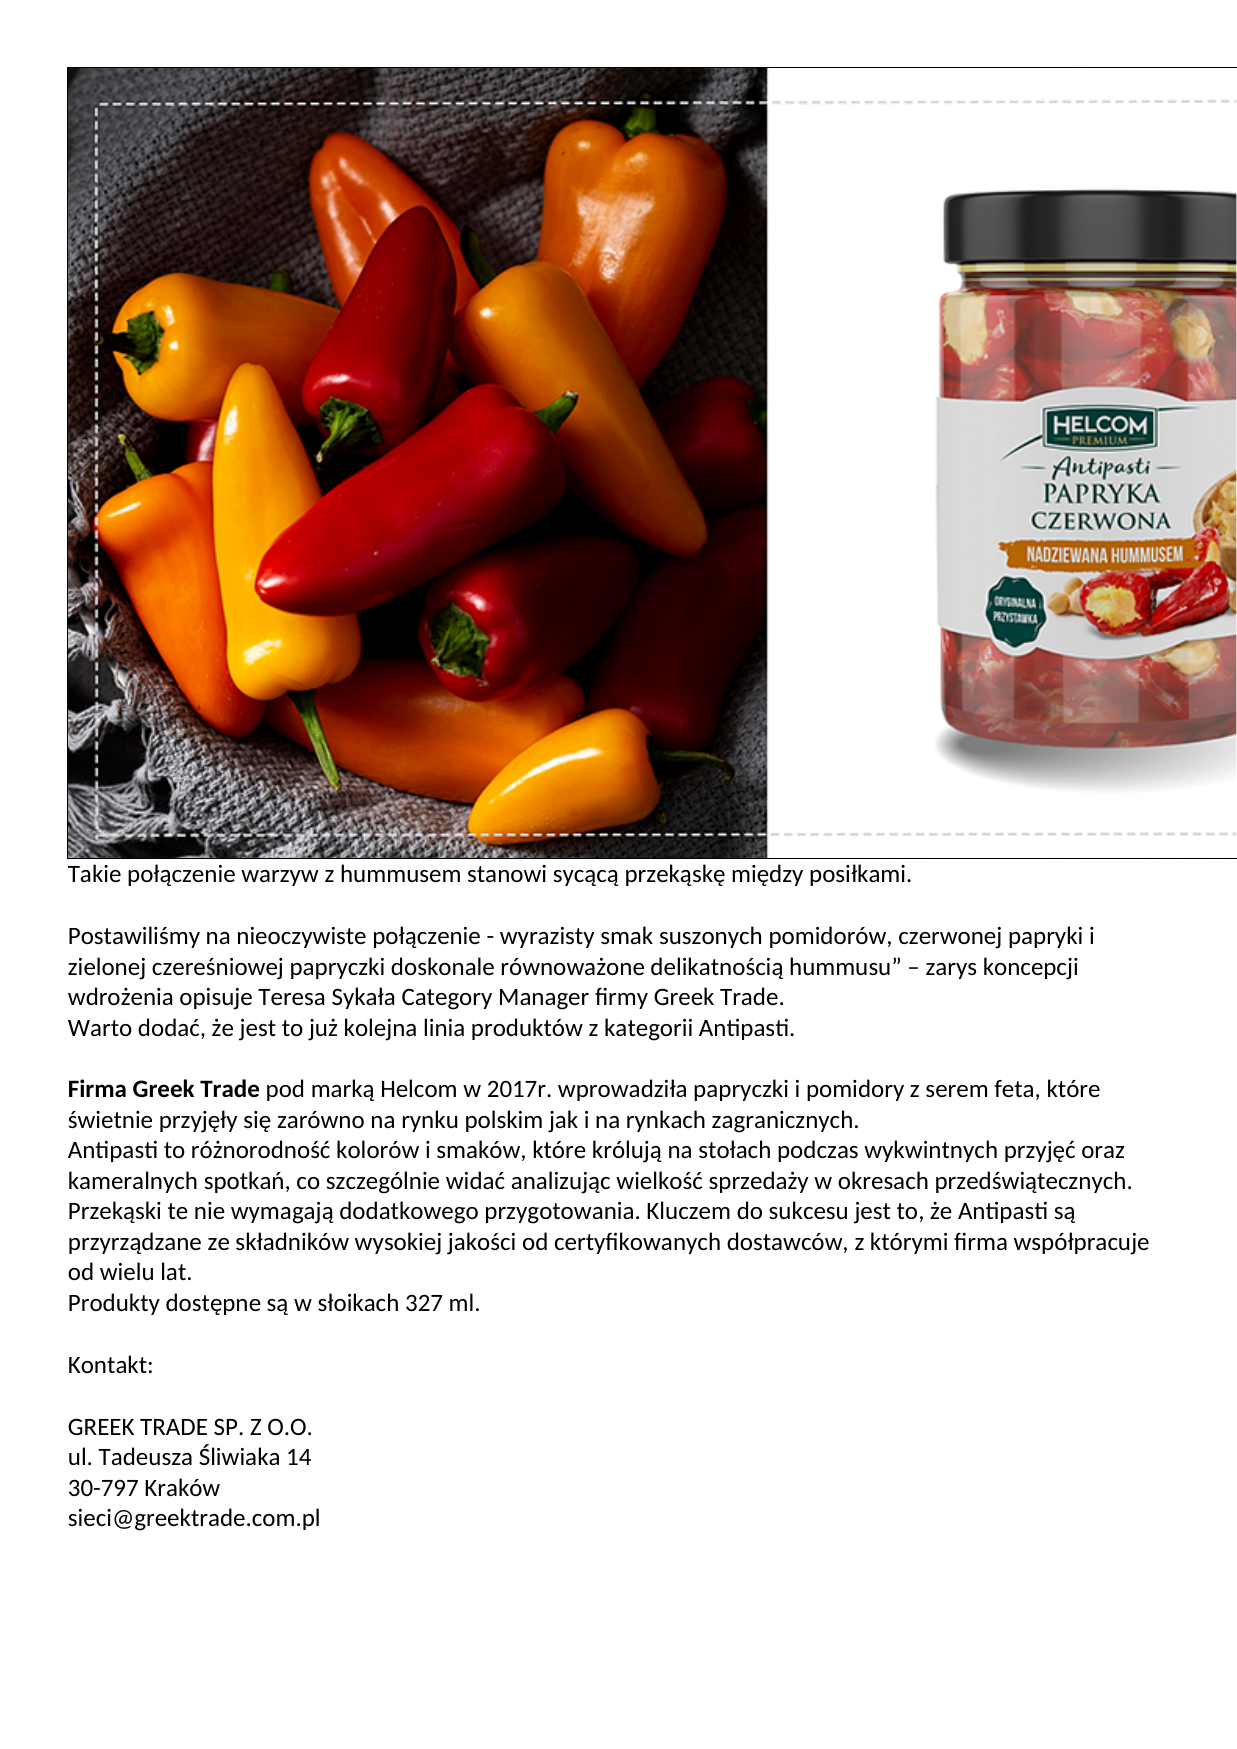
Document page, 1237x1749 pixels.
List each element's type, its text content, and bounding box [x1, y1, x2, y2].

text 30-797 Kraków [68, 1472, 1169, 1502]
text Warto dodać, że jest to już kolejna linia produktów z kategorii Antipasti. [68, 1012, 1169, 1042]
text Produkty dostępne są w słoikach 327 ml. [68, 1287, 1169, 1318]
text Kontakt: [68, 1349, 1169, 1379]
text Przekąski te nie wymagają dodatkowego przygotowania. Kluczem do sukcesu jest to, że Antipasti są przyrządzane ze składników wysokiej jakości od certyfikowanych dostawców, z którymi firma współpracuje od wielu lat. [68, 1196, 1169, 1287]
text GREEK TRADE SP. Z O.O. [68, 1411, 1169, 1441]
picture [68, 68, 1237, 858]
text sieci@greektrade.com.pl [68, 1502, 1169, 1533]
text Firma Greek Trade pod marką Helcom w 2017r. wprowadziła papryczki i pomidory z serem feta, które świetnie przyjęły się zarówno na rynku polskim jak i na rynkach zagranicznych. [68, 1073, 1169, 1134]
text ul. Tadeusza Śliwiaka 14 [68, 1441, 1169, 1472]
text Antipasti to różnorodność kolorów i smaków, które królują na stołach podczas wykwintnych przyjęć oraz kameralnych spotkań, co szczególnie widać analizując wielkość sprzedaży w okresach przedświątecznych. [68, 1134, 1169, 1196]
text Postawiliśmy na nieoczywiste połączenie - wyrazisty smak suszonych pomidorów, czerwonej papryki i zielonej czereśniowej papryczki doskonale równoważone delikatnością hummusu” – zarys koncepcji wdrożenia opisuje Teresa Sykała Category Manager firmy Greek Trade. [68, 920, 1169, 1012]
text Takie połączenie warzyw z hummusem stanowi sycącą przekąskę między posiłkami. [68, 859, 1169, 889]
